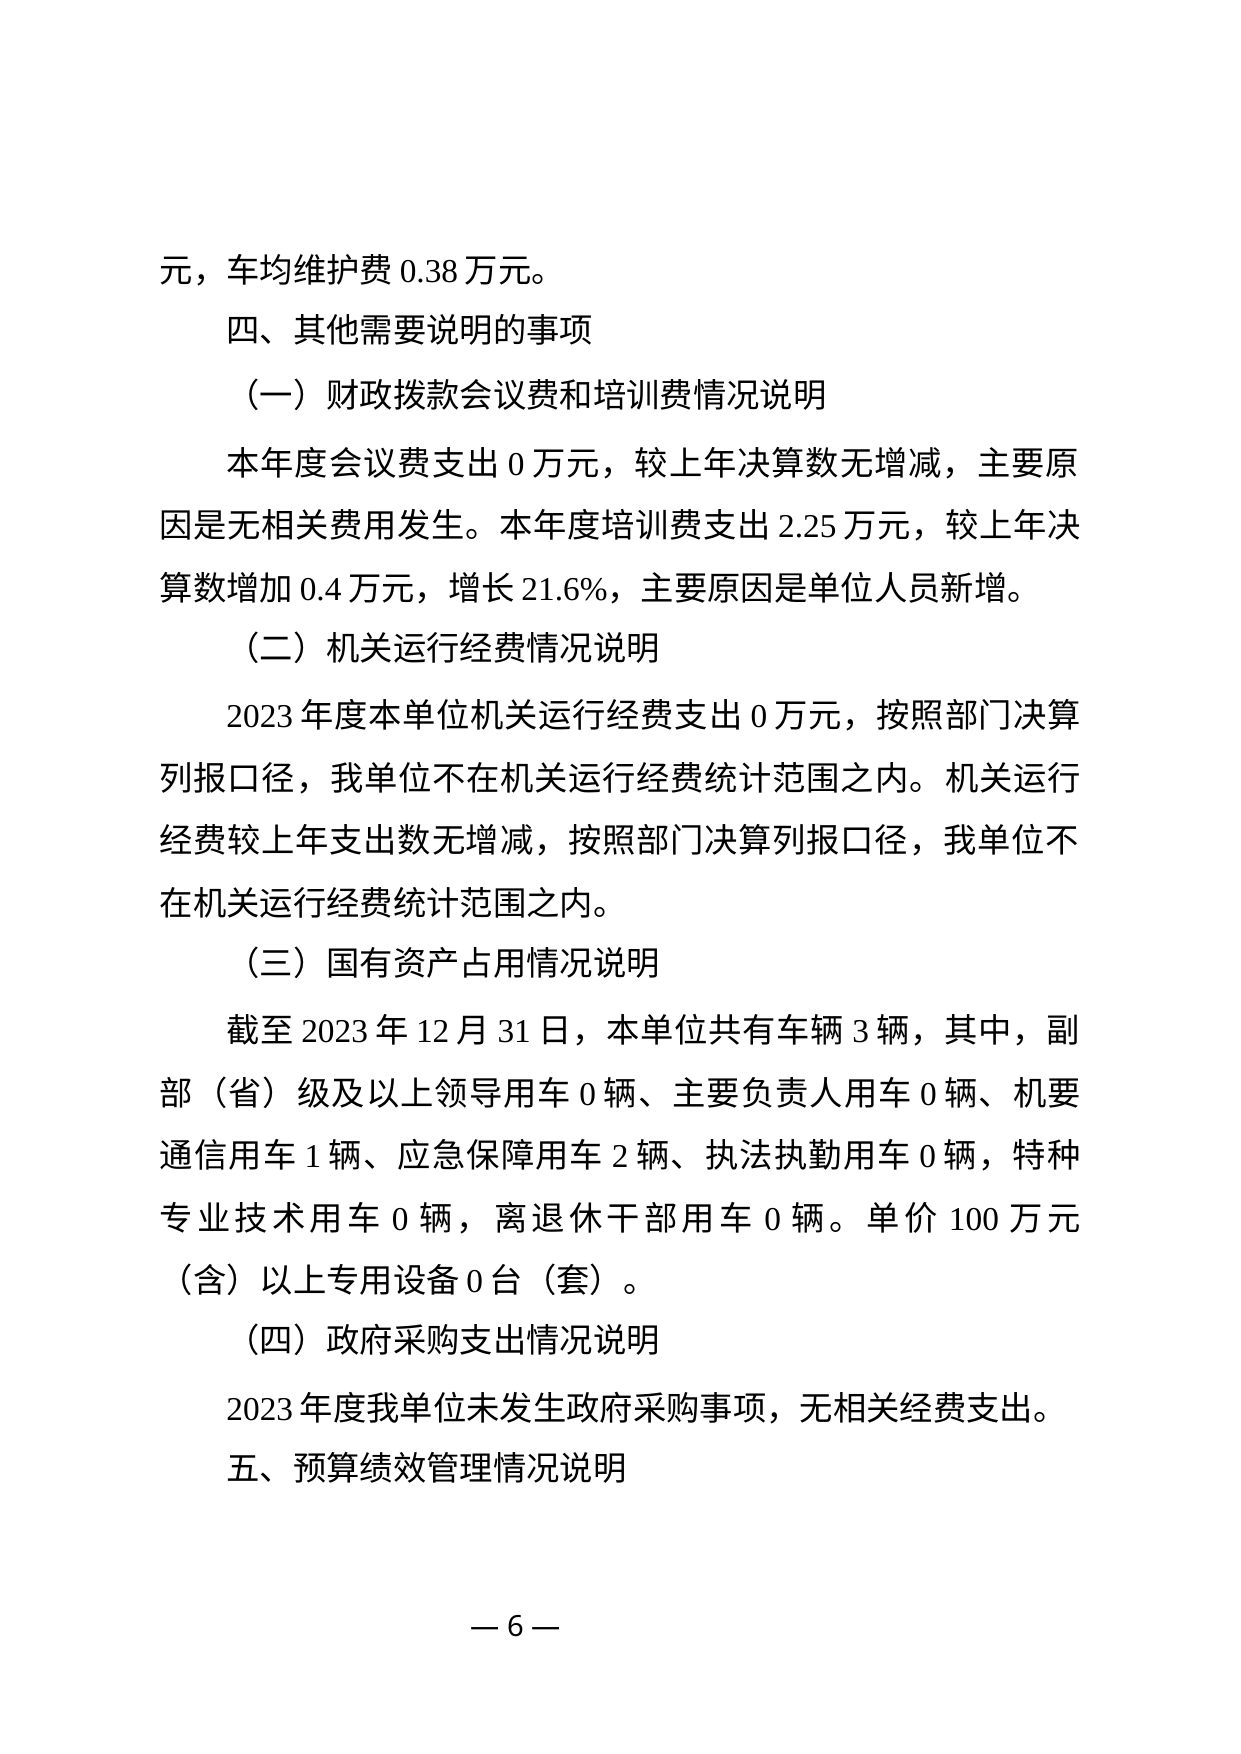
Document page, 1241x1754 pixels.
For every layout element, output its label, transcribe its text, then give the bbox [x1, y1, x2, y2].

text （二）机关运行经费情况说明 [159, 613, 1081, 678]
text 本年度会议费支出0万元，较上年决算数无增减，主要原因是无相关费用发生。本年度培训费支出2.25万元，较上年决算数增加0.4万元，增长21.6%，主要原因是单位人员新增。 [159, 425, 1081, 613]
text （四）政府采购支出情况说明 [159, 1305, 1081, 1370]
text （一）财政拨款会议费和培训费情况说明 [159, 360, 1081, 425]
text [159, 233, 1081, 295]
text 截至2023年12月31日，本单位共有车辆3辆，其中，副部（省）级及以上领导用车0辆、主要负责人用车0辆、机要通信用车1辆、应急保障用车2辆、执法执勤用车0辆，特种专业技术用车0辆，离退休干部用车0辆。单价100万元（含）以上专用设备0台（套）。 [159, 993, 1081, 1305]
text 2023年度本单位机关运行经费支出0万元，按照部门决算列报口径，我单位不在机关运行经费统计范围之内。机关运行经费较上年支出数无增减，按照部门决算列报口径，我单位不在机关运行经费统计范围之内。 [159, 678, 1081, 928]
text 五、预算绩效管理情况说明 [159, 1433, 1081, 1498]
text 2023年度我单位未发生政府采购事项，无相关经费支出。 [159, 1370, 1081, 1433]
text （三）国有资产占用情况说明 [159, 928, 1081, 993]
text 四、其他需要说明的事项 [159, 295, 1081, 360]
